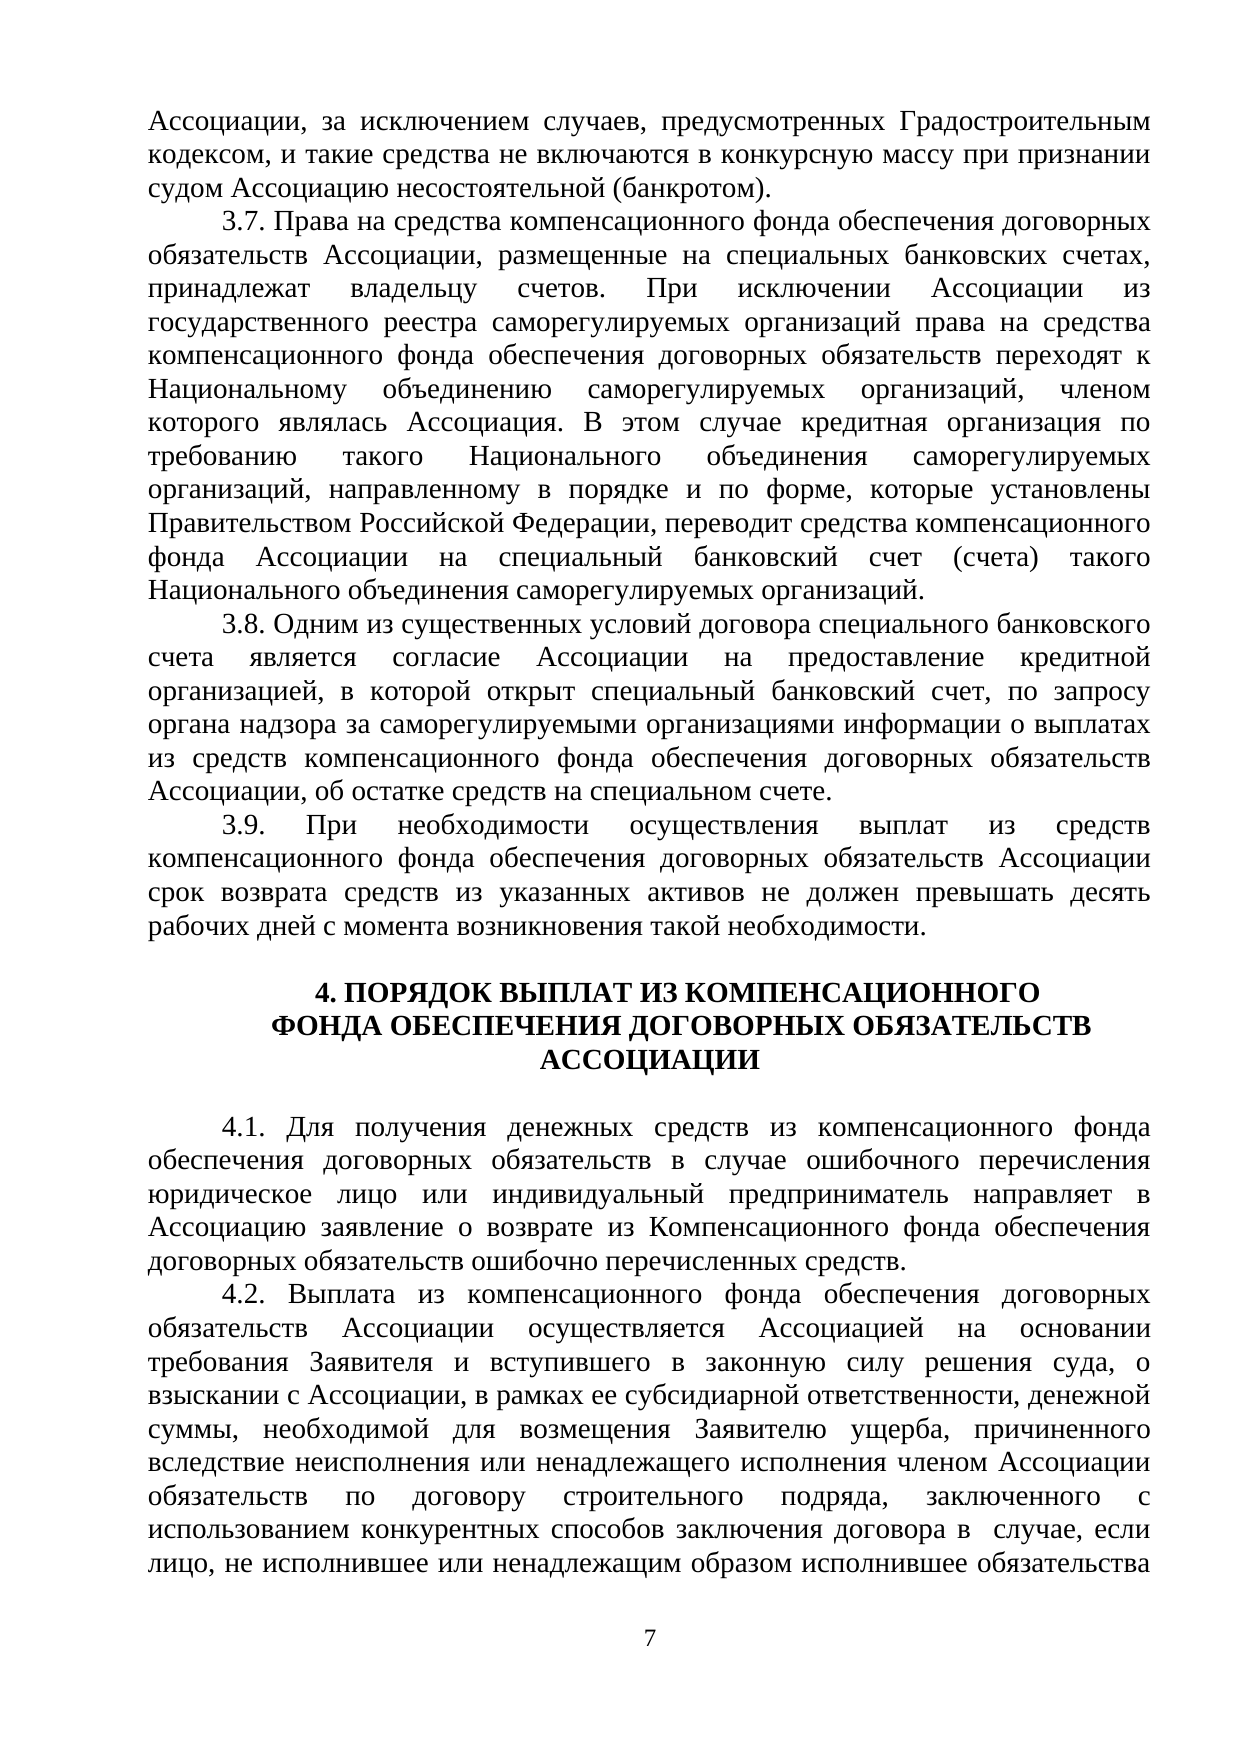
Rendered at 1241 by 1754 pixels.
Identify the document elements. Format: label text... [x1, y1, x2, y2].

text 3.9. При необходимости осуществления выплат из средств компенсационного фонда обеспечения договорных обязательств Ассоциации срок возврата средств из указанных активов не должен превышать десять рабочих дней с момента возникновения такой необходимости. [148, 807, 1152, 941]
text 4. ПОРЯДОК ВЫПЛАТ ИЗ КОМПЕНСАЦИОННОГО [148, 975, 1152, 1008]
text 3.7. Права на средства компенсационного фонда обеспечения договорных обязательств Ассоциации, размещенные на специальных банковских счетах, принадлежат владельцу счетов. При исключении Ассоциации из государственного реестра саморегулируемых организаций права на средства компенсационного фонда обеспечения договорных обязательств переходят к Национальному объединению саморегулируемых организаций, членом которого являлась Ассоциация. В этом случае кредитная организация по требованию такого Национального объединения саморегулируемых организаций, направленному в порядке и по форме, которые установлены Правительством Российской Федерации, переводит средства компенсационного фонда Ассоциации на специальный банковский счет (счета) такого Национального объединения саморегулируемых организаций. [148, 203, 1152, 606]
text ФОНДА ОБЕСПЕЧЕНИЯ ДОГОВОРНЫХ ОБЯЗАТЕЛЬСТВ АССОЦИАЦИИ [148, 1008, 1152, 1075]
text 3.8. Одним из существенных условий договора специального банковского счета является согласие Ассоциации на предоставление кредитной организацией, в которой открыт специальный банковский счет, по запросу органа надзора за саморегулируемыми организациями информации о выплатах из средств компенсационного фонда обеспечения договорных обязательств Ассоциации, об остатке средств на специальном счете. [148, 606, 1152, 807]
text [148, 1277, 1152, 1578]
text 4.1. Для получения денежных средств из компенсационного фонда обеспечения договорных обязательств в случае ошибочного перечисления юридическое лицо или индивидуальный предприниматель направляет в Ассоциацию заявление о возврате из Компенсационного фонда обеспечения договорных обязательств ошибочно перечисленных средств. [148, 1109, 1152, 1277]
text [148, 103, 1152, 203]
